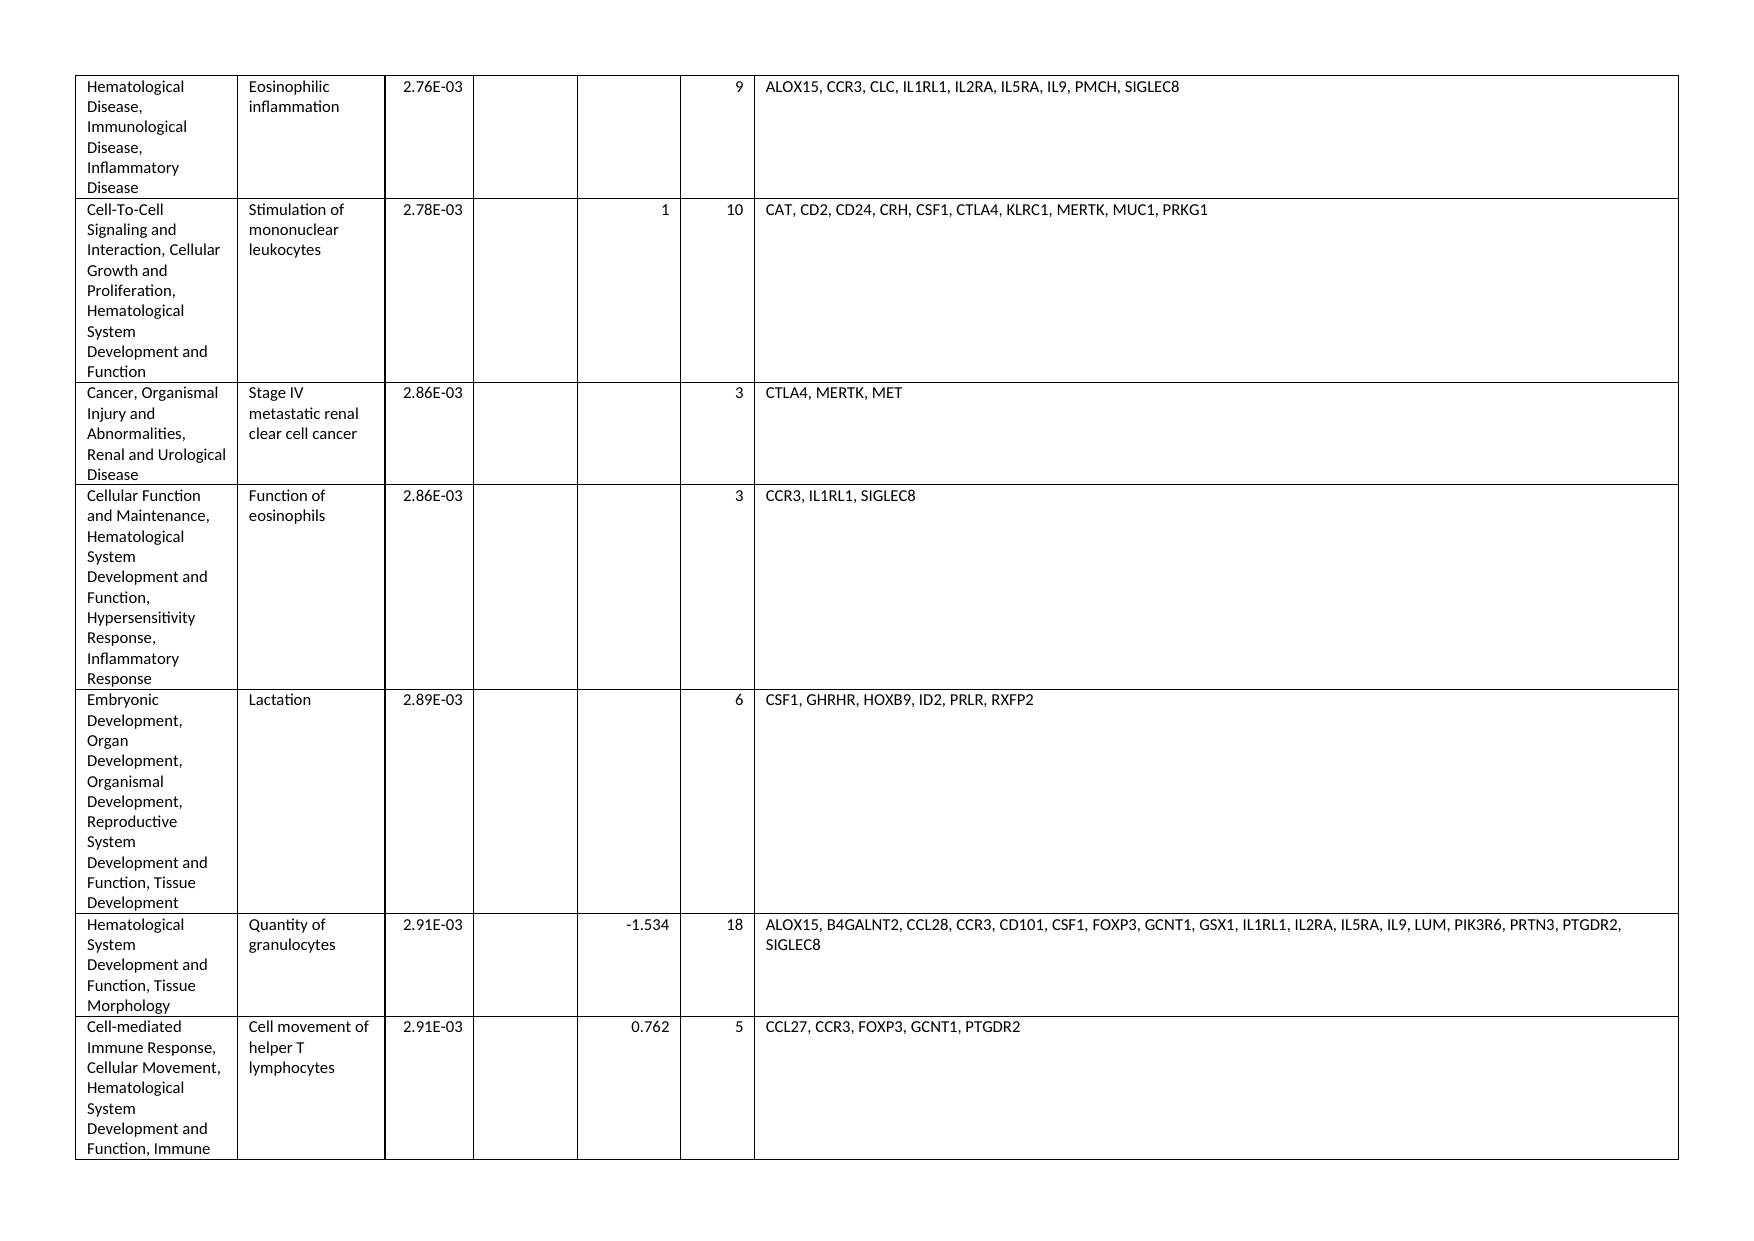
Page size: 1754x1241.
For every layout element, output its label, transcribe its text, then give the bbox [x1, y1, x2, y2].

table_cell 2.91E-03 [386, 914, 473, 1016]
table_cell 2.76E-03 [386, 76, 473, 198]
table_cell Cellular Function and Maintenance, Hematological System Development and Function, Hypersensitivity Response, Inflammatory Response [76, 485, 237, 688]
table_cell Cancer, Organismal Injury and Abnormalities, Renal and Urological Disease [76, 383, 237, 484]
table_cell [578, 383, 680, 484]
table_cell 9 [681, 76, 754, 198]
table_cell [76, 1017, 237, 1159]
table_cell Cell-To-Cell Signaling and Interaction, Cellular Growth and Proliferation, Hematological System Development and Function [76, 199, 237, 382]
table_cell [474, 914, 577, 1016]
table_cell [474, 76, 577, 198]
table_cell Stage IV metastatic renal clear cell cancer [238, 383, 384, 484]
table_cell [578, 690, 680, 913]
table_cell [755, 1017, 1678, 1159]
table_cell 3 [681, 383, 754, 484]
table_cell ALOX15, CCR3, CLC, IL1RL1, IL2RA, IL5RA, IL9, PMCH, SIGLEC8 [755, 76, 1678, 198]
table_cell [474, 1017, 577, 1159]
table_cell [474, 383, 577, 484]
table_cell 2.78E-03 [386, 199, 473, 382]
table_cell CAT, CD2, CD24, CRH, CSF1, CTLA4, KLRC1, MERTK, MUC1, PRKG1 [755, 199, 1678, 382]
table_cell 5 [681, 1017, 754, 1159]
table_cell [474, 199, 577, 382]
table_cell Hematological Disease, Immunological Disease, Inflammatory Disease [76, 76, 237, 198]
table_cell CSF1, GHRHR, HOXB9, ID2, PRLR, RXFP2 [755, 690, 1678, 913]
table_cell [238, 1017, 384, 1159]
table_cell 18 [681, 914, 754, 1016]
table_cell 6 [681, 690, 754, 913]
table_cell -1.534 [578, 914, 680, 1016]
table_cell 0.762 [578, 1017, 680, 1159]
table_cell Stimulation of mononuclear leukocytes [238, 199, 384, 382]
table_cell Quantity of granulocytes [238, 914, 384, 1016]
table_cell [578, 76, 680, 198]
table_cell [474, 690, 577, 913]
table_cell Lactation [238, 690, 384, 913]
table_cell ALOX15, B4GALNT2, CCL28, CCR3, CD101, CSF1, FOXP3, GCNT1, GSX1, IL1RL1, IL2RA, IL5RA, IL9, LUM, PIK3R6, PRTN3, PTGDR2, SIGLEC8 [755, 914, 1678, 1016]
table_cell 2.86E-03 [386, 383, 473, 484]
table_cell [578, 485, 680, 688]
table_cell CTLA4, MERTK, MET [755, 383, 1678, 484]
table_cell 2.89E-03 [386, 690, 473, 913]
table_cell Hematological System Development and Function, Tissue Morphology [76, 914, 237, 1016]
table_cell Function of eosinophils [238, 485, 384, 688]
table_cell [474, 485, 577, 688]
table_cell 1 [578, 199, 680, 382]
table_cell Eosinophilic inflammation [238, 76, 384, 198]
table_cell CCR3, IL1RL1, SIGLEC8 [755, 485, 1678, 688]
table_cell 10 [681, 199, 754, 382]
table_cell Embryonic Development, Organ Development, Organismal Development, Reproductive System Development and Function, Tissue Development [76, 690, 237, 913]
table_cell 2.86E-03 [386, 485, 473, 688]
table_cell 2.91E-03 [386, 1017, 473, 1159]
table_cell 3 [681, 485, 754, 688]
